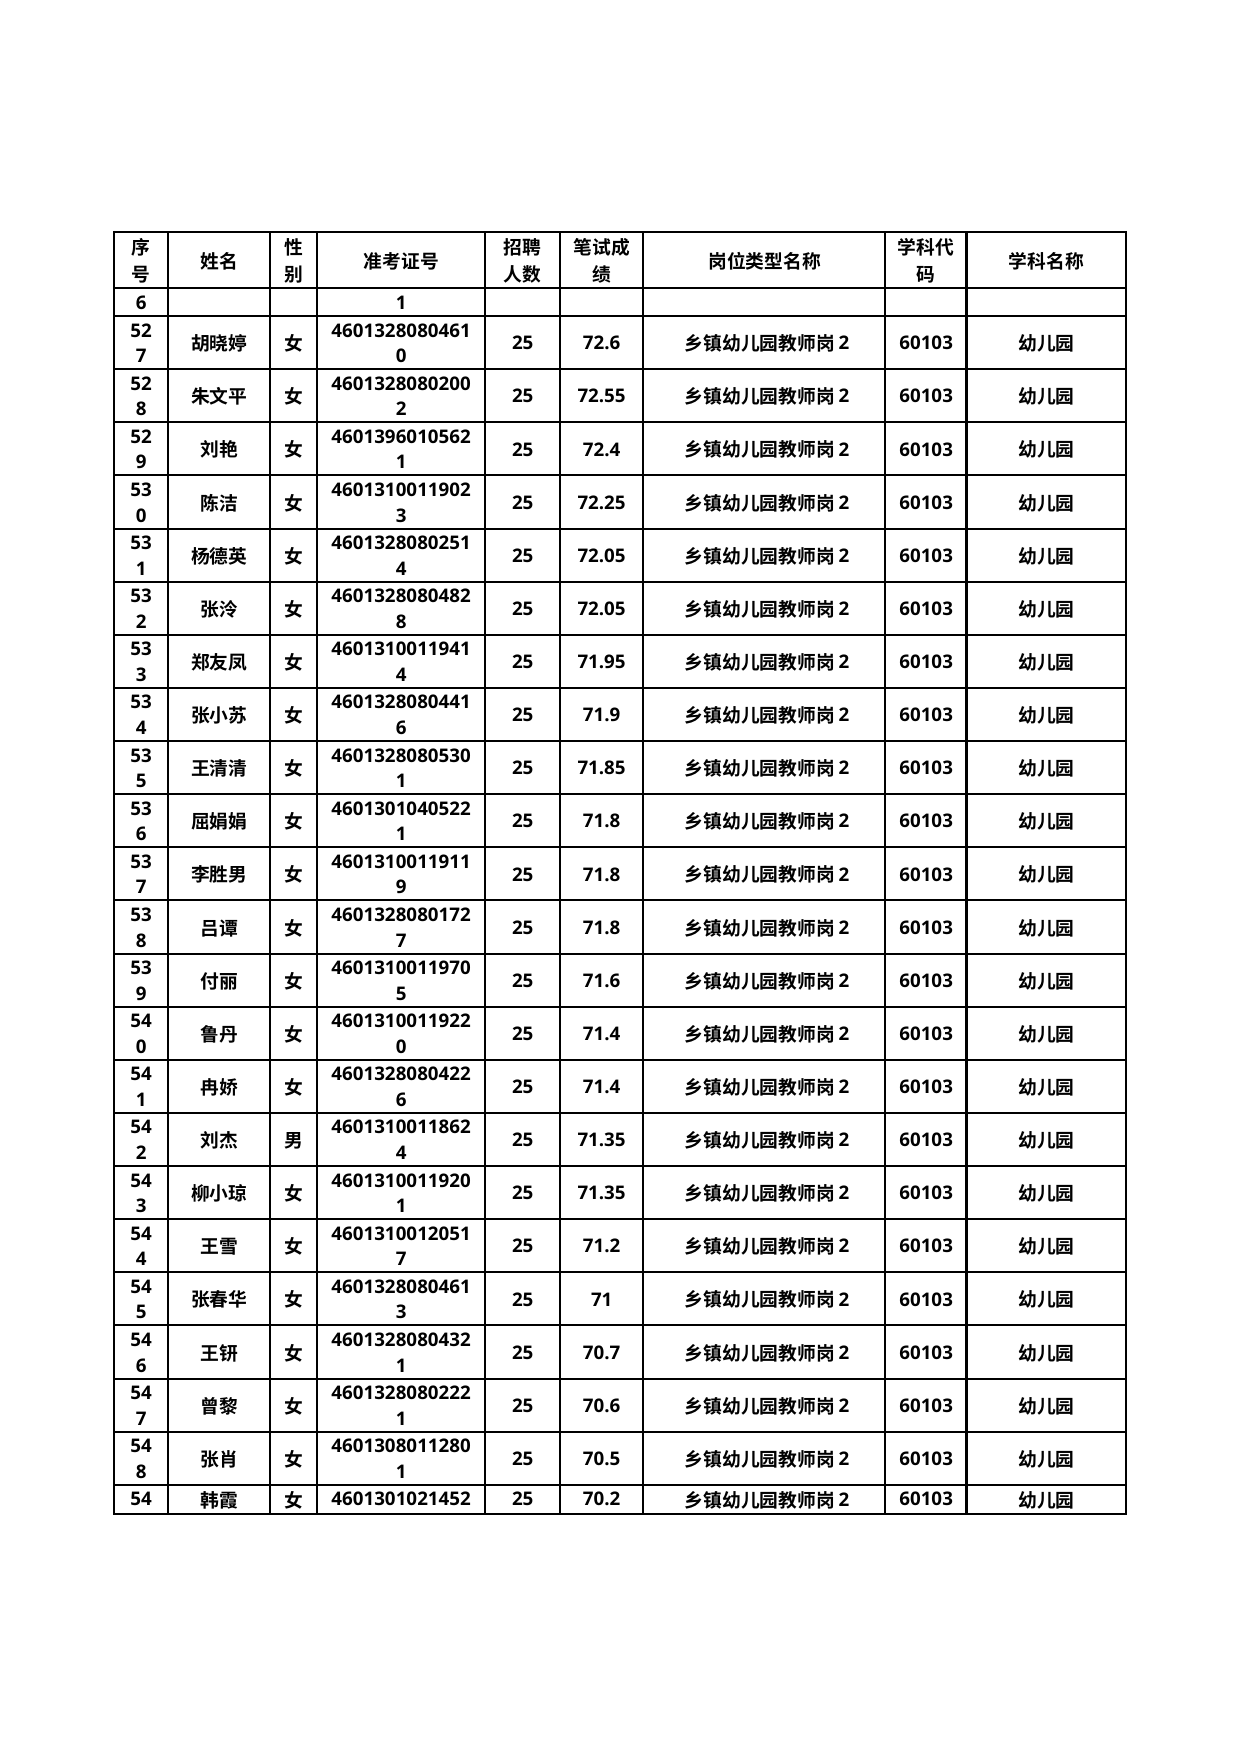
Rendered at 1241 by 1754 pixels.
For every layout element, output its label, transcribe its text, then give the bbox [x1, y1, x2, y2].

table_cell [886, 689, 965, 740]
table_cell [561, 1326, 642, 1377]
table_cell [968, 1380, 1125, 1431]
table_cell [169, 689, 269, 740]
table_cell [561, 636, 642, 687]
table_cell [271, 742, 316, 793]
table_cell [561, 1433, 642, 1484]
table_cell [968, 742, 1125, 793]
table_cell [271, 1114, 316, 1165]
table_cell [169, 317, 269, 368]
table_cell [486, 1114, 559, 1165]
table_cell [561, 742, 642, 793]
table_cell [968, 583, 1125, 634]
table_header 招聘人数 [486, 233, 559, 287]
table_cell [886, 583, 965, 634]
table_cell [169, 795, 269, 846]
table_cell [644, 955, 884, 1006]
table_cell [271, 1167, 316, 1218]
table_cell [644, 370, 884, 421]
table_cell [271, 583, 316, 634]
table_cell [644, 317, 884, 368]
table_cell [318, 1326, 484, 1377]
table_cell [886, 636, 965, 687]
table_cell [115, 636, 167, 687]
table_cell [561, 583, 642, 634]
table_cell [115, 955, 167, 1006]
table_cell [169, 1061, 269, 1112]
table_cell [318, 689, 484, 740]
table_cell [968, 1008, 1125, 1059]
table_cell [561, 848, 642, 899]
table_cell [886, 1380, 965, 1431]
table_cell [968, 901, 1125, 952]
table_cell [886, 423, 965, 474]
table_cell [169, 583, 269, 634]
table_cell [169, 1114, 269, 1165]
table_header 准考证号 [318, 233, 484, 287]
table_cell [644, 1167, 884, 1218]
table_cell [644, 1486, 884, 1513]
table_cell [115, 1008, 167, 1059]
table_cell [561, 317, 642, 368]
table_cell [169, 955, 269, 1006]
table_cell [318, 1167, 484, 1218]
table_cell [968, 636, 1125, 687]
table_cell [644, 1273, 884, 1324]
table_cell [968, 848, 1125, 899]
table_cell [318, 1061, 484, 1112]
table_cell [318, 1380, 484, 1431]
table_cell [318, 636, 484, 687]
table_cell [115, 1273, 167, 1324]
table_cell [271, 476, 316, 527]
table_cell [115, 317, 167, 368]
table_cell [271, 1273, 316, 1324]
table_header 性别 [271, 233, 316, 287]
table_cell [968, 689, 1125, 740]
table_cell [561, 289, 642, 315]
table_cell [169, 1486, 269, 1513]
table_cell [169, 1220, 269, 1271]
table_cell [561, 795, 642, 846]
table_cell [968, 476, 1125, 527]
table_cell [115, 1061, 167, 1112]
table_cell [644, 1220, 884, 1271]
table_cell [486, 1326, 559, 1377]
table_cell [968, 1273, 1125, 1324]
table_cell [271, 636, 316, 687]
table_header 学科名称 [968, 233, 1125, 287]
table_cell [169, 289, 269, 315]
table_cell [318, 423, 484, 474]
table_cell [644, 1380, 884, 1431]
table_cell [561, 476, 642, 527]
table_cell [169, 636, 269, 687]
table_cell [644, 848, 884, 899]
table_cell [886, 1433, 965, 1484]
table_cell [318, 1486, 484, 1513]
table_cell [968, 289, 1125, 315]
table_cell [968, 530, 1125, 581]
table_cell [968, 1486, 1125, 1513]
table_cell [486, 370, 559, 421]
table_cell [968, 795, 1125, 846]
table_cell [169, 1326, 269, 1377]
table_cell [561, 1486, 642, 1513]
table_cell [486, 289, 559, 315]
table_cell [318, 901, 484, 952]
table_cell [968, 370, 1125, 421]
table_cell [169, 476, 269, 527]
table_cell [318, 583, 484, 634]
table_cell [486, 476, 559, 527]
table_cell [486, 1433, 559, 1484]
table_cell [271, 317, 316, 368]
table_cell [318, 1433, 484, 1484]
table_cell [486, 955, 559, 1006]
table_header 序号 [115, 233, 167, 287]
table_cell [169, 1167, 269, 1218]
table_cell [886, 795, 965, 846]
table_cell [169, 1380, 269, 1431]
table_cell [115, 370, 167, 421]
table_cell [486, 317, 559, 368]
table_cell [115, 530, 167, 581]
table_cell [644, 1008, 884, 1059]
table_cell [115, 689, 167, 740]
table_header 学科代码 [886, 233, 965, 287]
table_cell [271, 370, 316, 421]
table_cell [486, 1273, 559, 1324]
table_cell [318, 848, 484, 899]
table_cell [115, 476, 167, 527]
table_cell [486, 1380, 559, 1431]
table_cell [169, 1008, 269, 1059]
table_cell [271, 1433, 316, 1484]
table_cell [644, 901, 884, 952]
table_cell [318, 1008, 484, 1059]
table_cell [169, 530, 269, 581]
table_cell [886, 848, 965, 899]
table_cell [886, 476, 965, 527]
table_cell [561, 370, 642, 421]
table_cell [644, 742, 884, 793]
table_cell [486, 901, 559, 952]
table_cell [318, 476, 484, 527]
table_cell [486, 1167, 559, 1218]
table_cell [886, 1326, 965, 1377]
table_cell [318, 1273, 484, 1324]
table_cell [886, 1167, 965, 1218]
table_header 岗位类型名称 [644, 233, 884, 287]
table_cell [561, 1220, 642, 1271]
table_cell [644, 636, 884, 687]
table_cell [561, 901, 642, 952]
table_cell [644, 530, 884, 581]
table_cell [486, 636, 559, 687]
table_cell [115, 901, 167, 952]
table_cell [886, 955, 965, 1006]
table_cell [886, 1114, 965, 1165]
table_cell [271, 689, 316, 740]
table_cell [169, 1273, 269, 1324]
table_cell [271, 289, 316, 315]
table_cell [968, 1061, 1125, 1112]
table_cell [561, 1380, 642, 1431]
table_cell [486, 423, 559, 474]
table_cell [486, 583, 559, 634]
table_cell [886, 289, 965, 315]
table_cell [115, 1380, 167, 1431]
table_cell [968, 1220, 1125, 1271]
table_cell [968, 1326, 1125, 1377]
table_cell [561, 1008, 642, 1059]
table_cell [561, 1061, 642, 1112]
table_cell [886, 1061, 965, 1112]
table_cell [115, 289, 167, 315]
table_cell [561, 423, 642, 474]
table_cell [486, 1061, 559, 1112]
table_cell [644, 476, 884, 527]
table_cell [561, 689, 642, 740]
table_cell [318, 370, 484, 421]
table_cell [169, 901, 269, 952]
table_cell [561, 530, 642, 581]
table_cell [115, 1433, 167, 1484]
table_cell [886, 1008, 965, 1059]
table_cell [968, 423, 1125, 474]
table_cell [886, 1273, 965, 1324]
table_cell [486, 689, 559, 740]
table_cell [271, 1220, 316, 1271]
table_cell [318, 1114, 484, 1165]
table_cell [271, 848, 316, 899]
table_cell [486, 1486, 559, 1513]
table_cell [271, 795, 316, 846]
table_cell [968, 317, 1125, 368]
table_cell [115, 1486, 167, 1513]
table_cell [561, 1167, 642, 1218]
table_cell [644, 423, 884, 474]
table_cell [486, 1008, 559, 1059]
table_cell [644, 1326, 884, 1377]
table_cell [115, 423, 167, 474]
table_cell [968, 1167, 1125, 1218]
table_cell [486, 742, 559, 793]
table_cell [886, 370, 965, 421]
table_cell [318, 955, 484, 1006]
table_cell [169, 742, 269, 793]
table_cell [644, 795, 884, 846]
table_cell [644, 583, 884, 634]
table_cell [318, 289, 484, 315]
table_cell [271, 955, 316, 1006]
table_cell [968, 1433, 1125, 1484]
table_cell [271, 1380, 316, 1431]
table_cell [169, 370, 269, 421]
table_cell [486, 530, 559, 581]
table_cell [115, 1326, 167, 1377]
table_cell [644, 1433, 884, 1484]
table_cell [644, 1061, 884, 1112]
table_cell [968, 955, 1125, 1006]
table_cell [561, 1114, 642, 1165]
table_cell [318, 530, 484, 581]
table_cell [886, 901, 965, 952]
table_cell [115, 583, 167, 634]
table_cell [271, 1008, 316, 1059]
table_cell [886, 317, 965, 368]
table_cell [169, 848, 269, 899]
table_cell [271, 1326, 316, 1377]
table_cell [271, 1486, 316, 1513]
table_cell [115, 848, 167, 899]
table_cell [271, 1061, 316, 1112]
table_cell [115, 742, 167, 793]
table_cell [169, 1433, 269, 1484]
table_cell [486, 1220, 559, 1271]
table_header 姓名 [169, 233, 269, 287]
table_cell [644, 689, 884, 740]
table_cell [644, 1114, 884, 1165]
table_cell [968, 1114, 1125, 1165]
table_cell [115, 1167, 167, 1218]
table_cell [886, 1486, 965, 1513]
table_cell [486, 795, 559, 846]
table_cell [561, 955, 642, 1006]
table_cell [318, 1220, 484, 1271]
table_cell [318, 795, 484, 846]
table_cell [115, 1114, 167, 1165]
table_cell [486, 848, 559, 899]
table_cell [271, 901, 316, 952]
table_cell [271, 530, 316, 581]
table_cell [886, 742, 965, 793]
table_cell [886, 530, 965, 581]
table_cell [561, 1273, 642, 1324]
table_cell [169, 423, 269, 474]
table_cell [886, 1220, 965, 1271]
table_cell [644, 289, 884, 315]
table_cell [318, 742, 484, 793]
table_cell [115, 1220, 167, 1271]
table_header 笔试成绩 [561, 233, 642, 287]
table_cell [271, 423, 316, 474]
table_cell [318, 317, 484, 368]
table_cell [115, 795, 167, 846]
